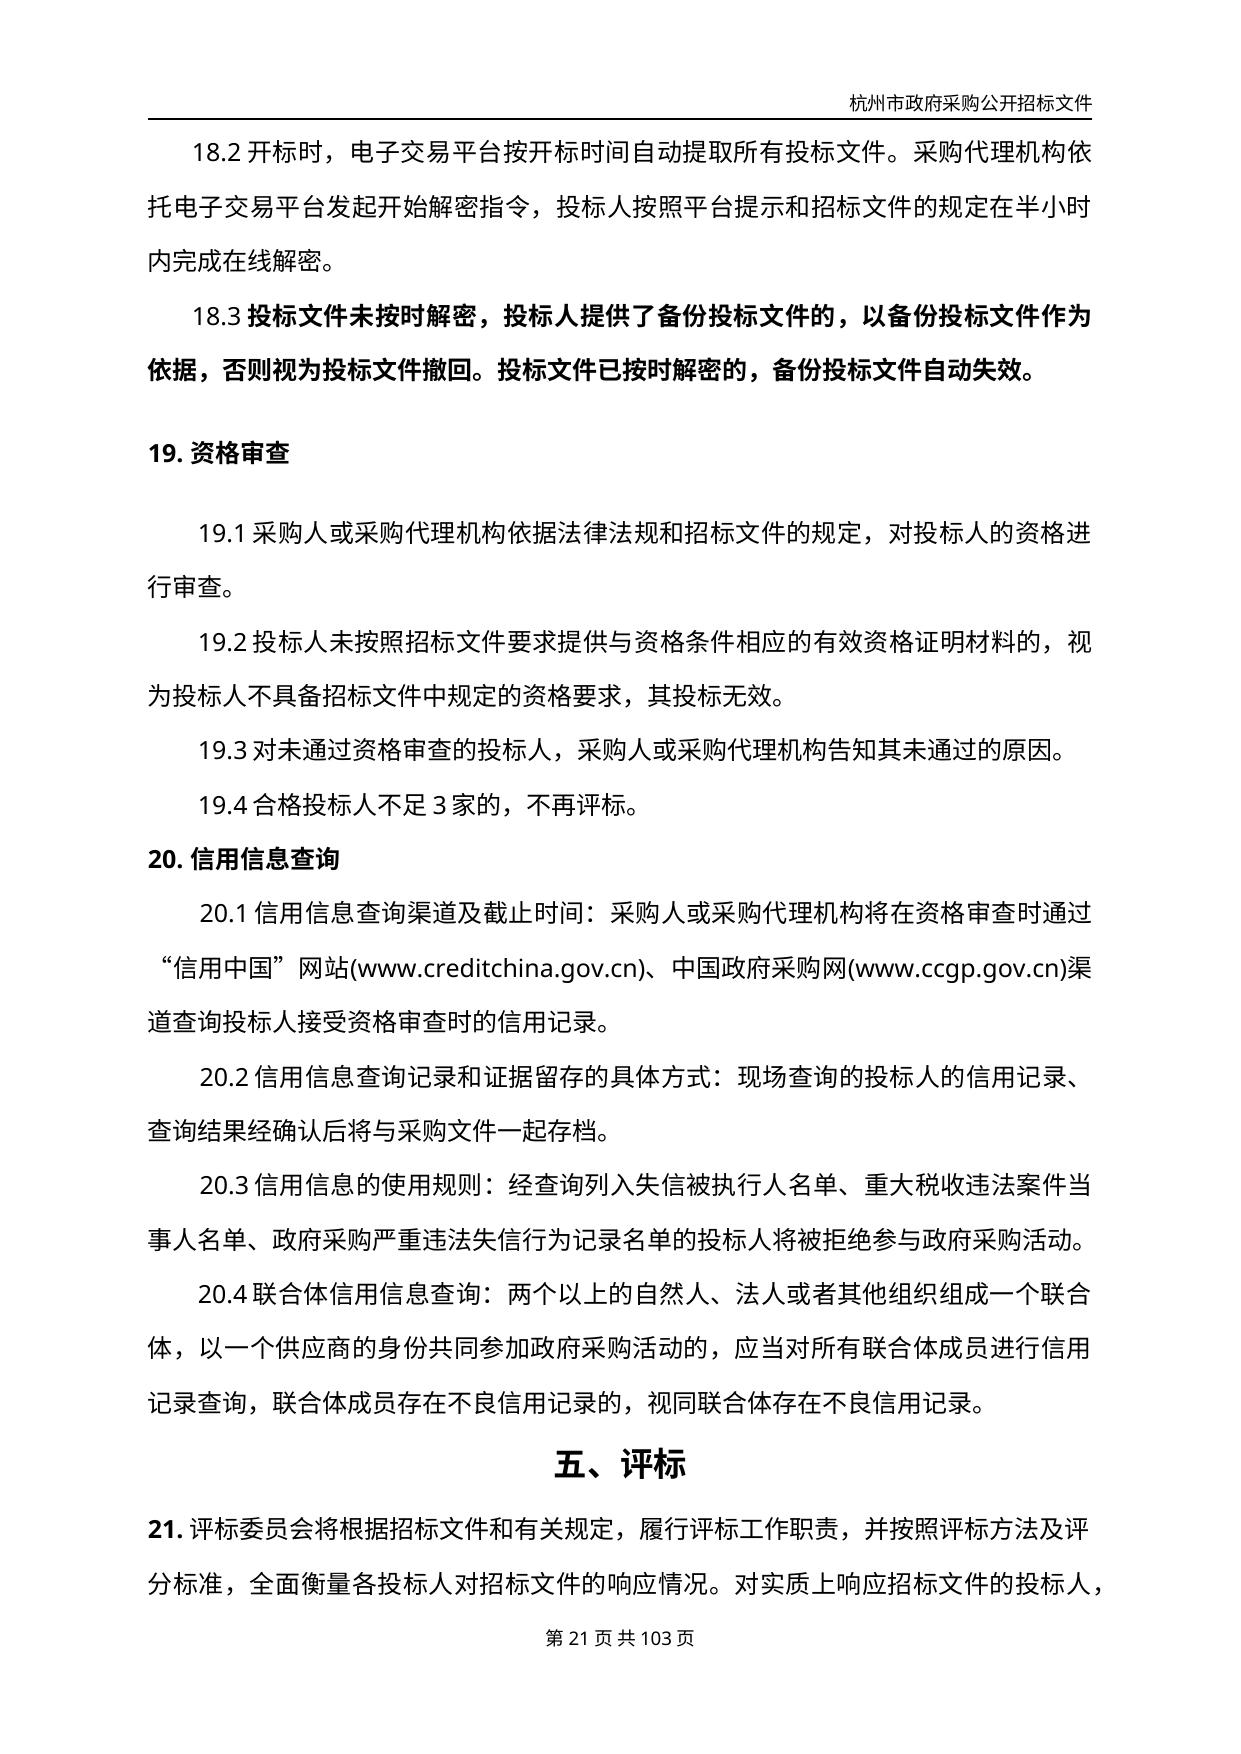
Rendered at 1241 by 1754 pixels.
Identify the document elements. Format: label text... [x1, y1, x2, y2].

text 19.1采购人或采购代理机构依据法律法规和招标文件的规定，对投标人的资格进行审查。 [148, 513, 1092, 604]
text 18.3投标文件未按时解密，投标人提供了备份投标文件的，以备份投标文件作为依据，否则视为投标文件撤回。投标文件已按时解密的，备份投标文件自动失效。 [148, 296, 1092, 387]
text 20.3信用信息的使用规则：经查询列入失信被执行人名单、重大税收违法案件当事人名单、政府采购严重违法失信行为记录名单的投标人将被拒绝参与政府采购活动。 [148, 1166, 1092, 1256]
text 18.2开标时，电子交易平台按开标时间自动提取所有投标文件。采购代理机构依托电子交易平台发起开始解密指令，投标人按照平台提示和招标文件的规定在半小时内完成在线解密。 [148, 133, 1092, 278]
text 20.1信用信息查询渠道及截止时间：采购人或采购代理机构将在资格审查时通过“信用中国”网站(www.creditchina.gov.cn)、中国政府采购网(www.ccgp.gov.cn)渠道查询投标人接受资格审查时的信用记录。 [148, 894, 1092, 1039]
text 19.3对未通过资格审查的投标人，采购人或采购代理机构告知其未通过的原因。 [148, 731, 1092, 767]
text 19.4合格投标人不足3家的，不再评标。 [148, 785, 1092, 821]
list 资格审查 [148, 434, 1092, 470]
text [148, 1510, 1092, 1601]
text 20.4联合体信用信息查询：两个以上的自然人、法人或者其他组织组成一个联合体，以一个供应商的身份共同参加政府采购活动的，应当对所有联合体成员进行信用记录查询，联合体成员存在不良信用记录的，视同联合体存在不良信用记录。 [148, 1274, 1092, 1419]
text 19.2投标人未按照招标文件要求提供与资格条件相应的有效资格证明材料的，视为投标人不具备招标文件中规定的资格要求，其投标无效。 [148, 622, 1092, 713]
list 信用信息查询 [148, 839, 1092, 876]
text 五、评标 [148, 1438, 1092, 1486]
text 20.2信用信息查询记录和证据留存的具体方式：现场查询的投标人的信用记录、查询结果经确认后将与采购文件一起存档。 [148, 1057, 1092, 1148]
